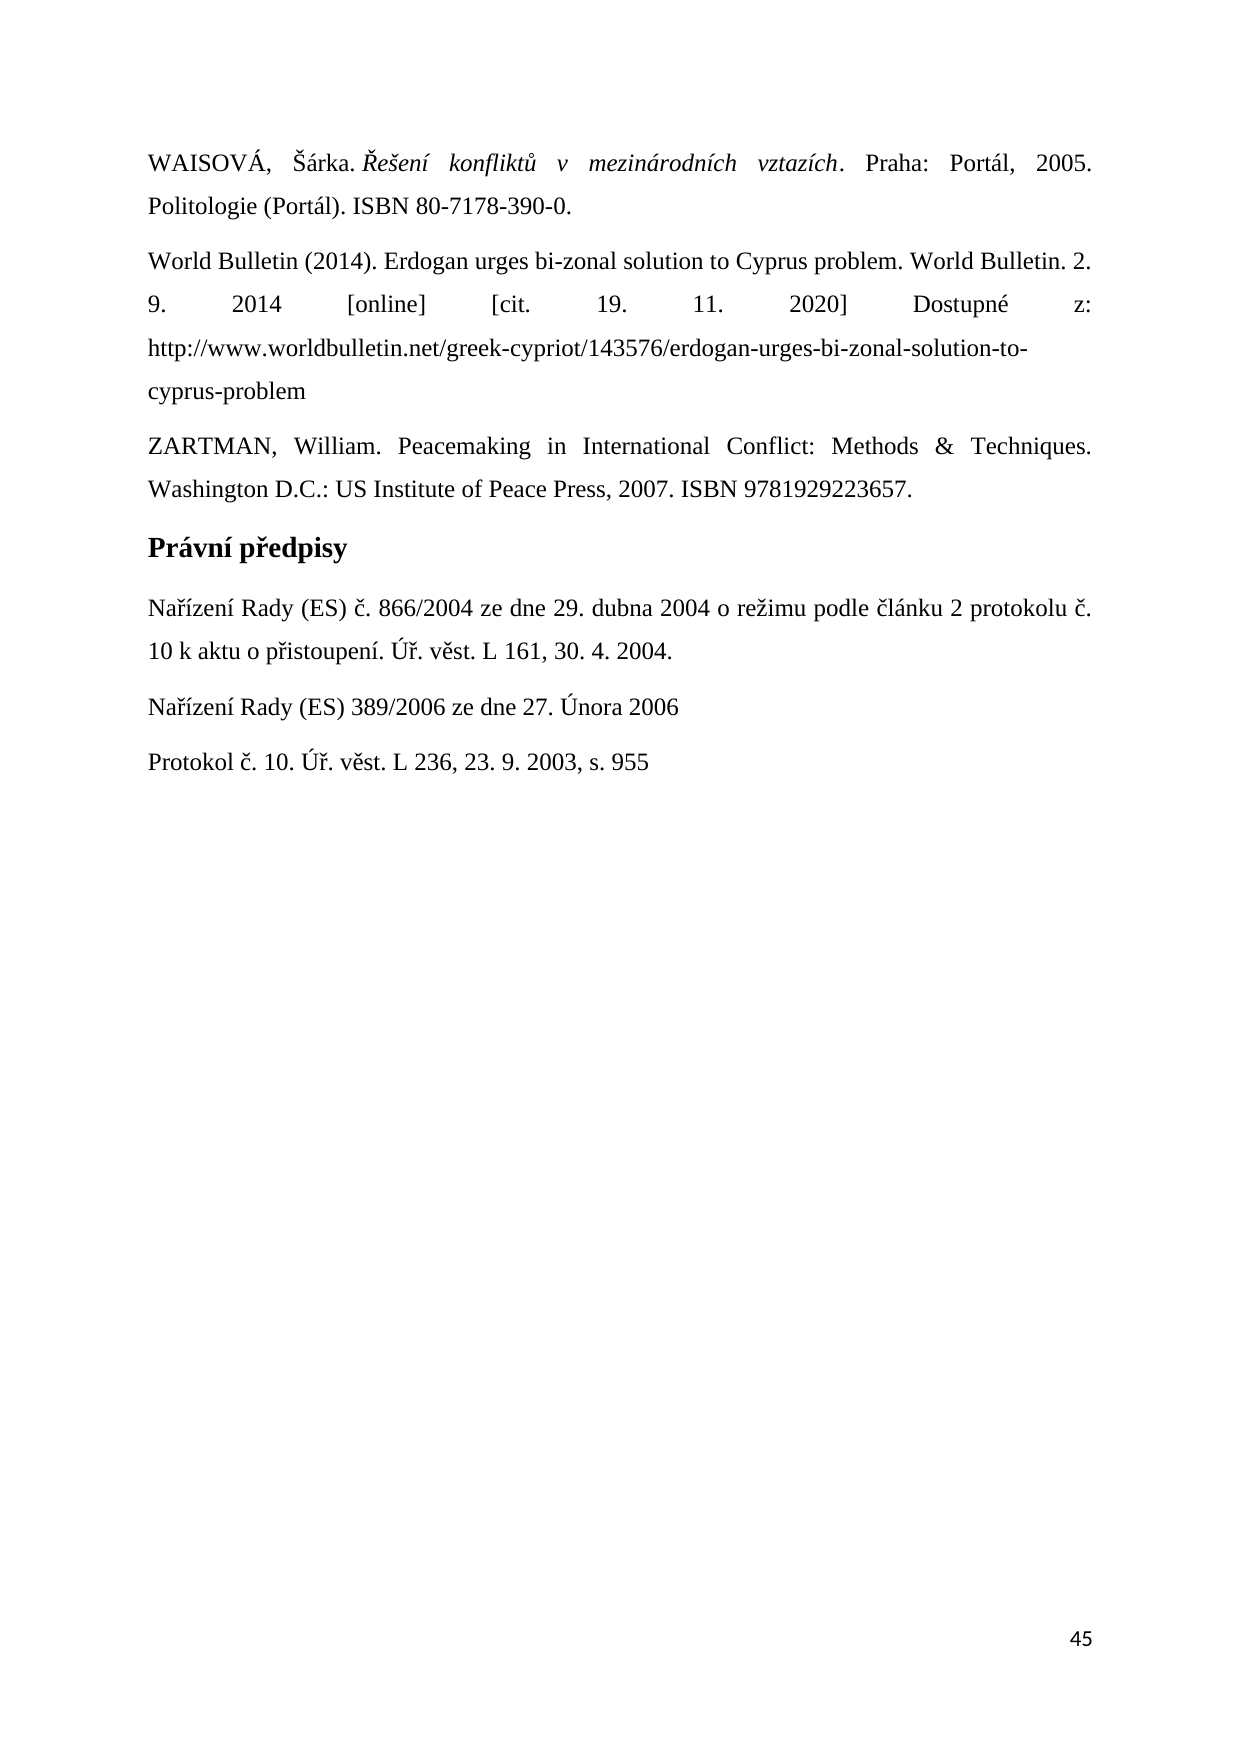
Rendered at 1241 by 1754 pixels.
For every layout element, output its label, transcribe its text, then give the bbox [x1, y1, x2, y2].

text WAISOVÁ, Šárka. Řešení konfliktů v mezinárodních vztazích. Praha: Portál, 2005. Politologie (Portál). ISBN 80-7178-390-0. [148, 148, 1093, 219]
text ZARTMAN, William. Peacemaking in International Conflict: Methods & Techniques. Washington D.C.: US Institute of Peace Press, 2007. ISBN 9781929223657. [148, 431, 1093, 503]
text World Bulletin (2014). Erdogan urges bi-zonal solution to Cyprus problem. World Bulletin. 2. 9. 2014 [online] [cit. 19. 11. 2020] Dostupné z: http://www.worldbulletin.net/greek-cypriot/143576/erdogan-urges-bi-zonal-solution-to-cyprus-problem [148, 246, 1093, 404]
text Nařízení Rady (ES) č. 866/2004 ze dne 29. dubna 2004 o režimu podle článku 2 protokolu č. 10 k aktu o přistoupení. Úř. věst. L 161, 30. 4. 2004. [148, 593, 1093, 665]
subtitle Právní předpisy [148, 530, 1093, 564]
text Protokol č. 10. Úř. věst. L 236, 23. 9. 2003, s. 955 [148, 747, 1093, 776]
text Nařízení Rady (ES) 389/2006 ze dne 27. Února 2006 [148, 692, 1093, 720]
